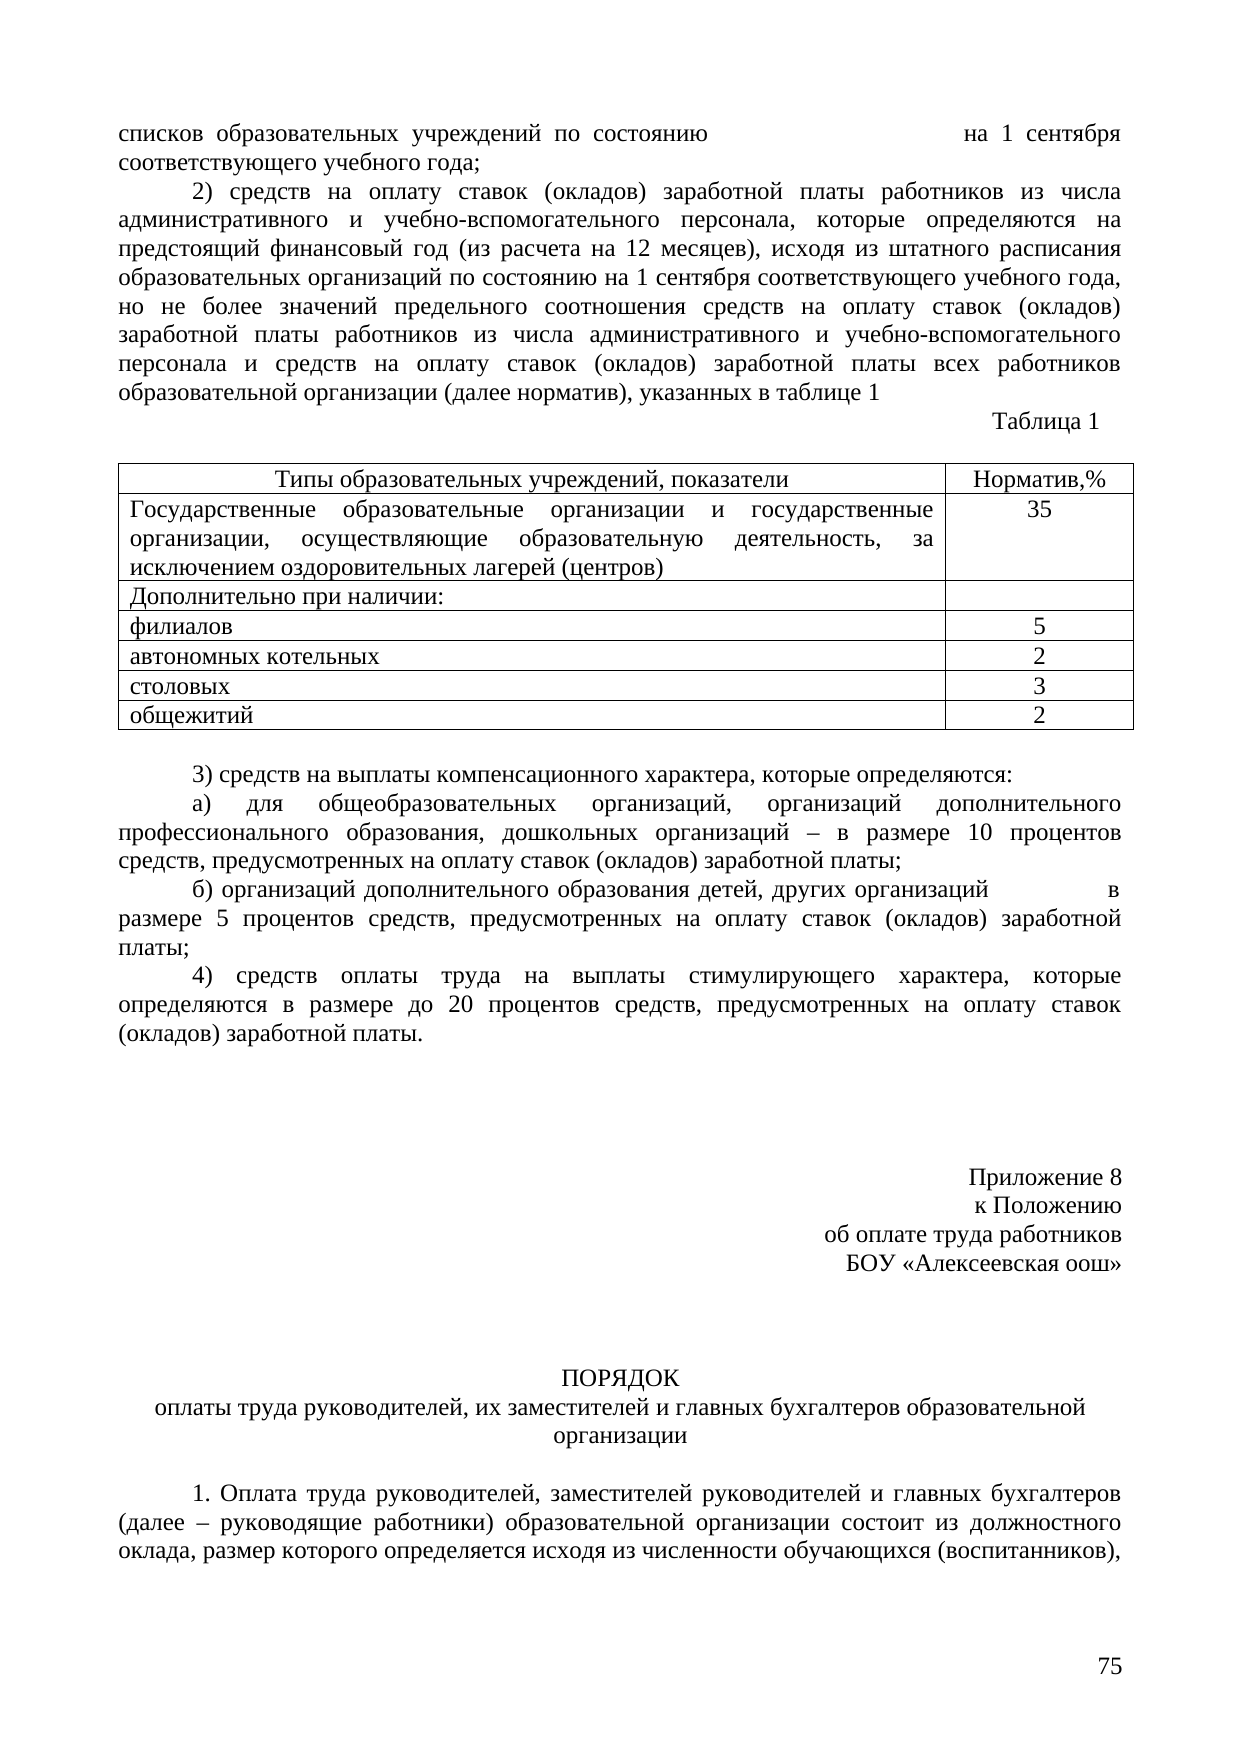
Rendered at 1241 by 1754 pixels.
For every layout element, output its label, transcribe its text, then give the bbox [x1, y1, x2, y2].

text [118, 118, 1122, 176]
text к Положению [118, 1190, 1122, 1219]
text Таблица 1 [929, 406, 1122, 434]
table_cell общежитий [119, 701, 945, 729]
table_cell 35 [946, 494, 1133, 580]
table_cell Государственные образовательные организации и государственные организации, осуществляющие образовательную деятельность, за исключением оздоровительных лагерей (центров) [119, 494, 945, 580]
text ПОРЯДОК [118, 1363, 1122, 1392]
text а) для общеобразовательных организаций, организаций дополнительного профессионального образования, дошкольных организаций – в размере 10 процентов средств, предусмотренных на оплату ставок (окладов) заработной платы; [118, 788, 1122, 874]
table_cell Дополнительно при наличии: [119, 581, 945, 610]
table_cell 5 [946, 611, 1133, 640]
text б) организаций дополнительного образования детей, других организаций в размере 5 процентов средств, предусмотренных на оплату ставок (окладов) заработной платы; [118, 874, 1122, 960]
table_header Норматив,% [946, 464, 1133, 493]
table_cell 2 [946, 701, 1133, 729]
text об оплате труда работников [118, 1219, 1122, 1248]
table_header Типы образовательных учреждений, показатели [119, 464, 945, 493]
text БОУ «Алексеевская оош» [118, 1248, 1122, 1277]
text 3) средств на выплаты компенсационного характера, которые определяются: [118, 759, 1122, 788]
table_cell 2 [946, 641, 1133, 670]
text 4) средств оплаты труда на выплаты стимулирующего характера, которые определяются в размере до 20 процентов средств, предусмотренных на оплату ставок (окладов) заработной платы. [118, 960, 1122, 1047]
text 2) средств на оплату ставок (окладов) заработной платы работников из числа административного и учебно-вспомогательного персонала, которые определяются на предстоящий финансовый год (из расчета на 12 месяцев), исходя из штатного расписания образовательных организаций по состоянию на 1 сентября соответствующего учебного года, но не более значений предельного соотношения средств на оплату ставок (окладов) заработной платы работников из числа административного и учебно-вспомогательного персонала и средств на оплату ставок (окладов) заработной платы всех работников образовательной организации (далее норматив), указанных в таблице 1 [118, 176, 1122, 406]
table_cell 3 [946, 671, 1133, 699]
table_cell [946, 581, 1133, 610]
table_cell автономных котельных [119, 641, 945, 670]
text Приложение 8 [118, 1162, 1122, 1190]
table_cell столовых [119, 671, 945, 699]
text оплаты труда руководителей, их заместителей и главных бухгалтеров образовательной организации [118, 1392, 1122, 1449]
table_cell филиалов [119, 611, 945, 640]
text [118, 1478, 1122, 1564]
